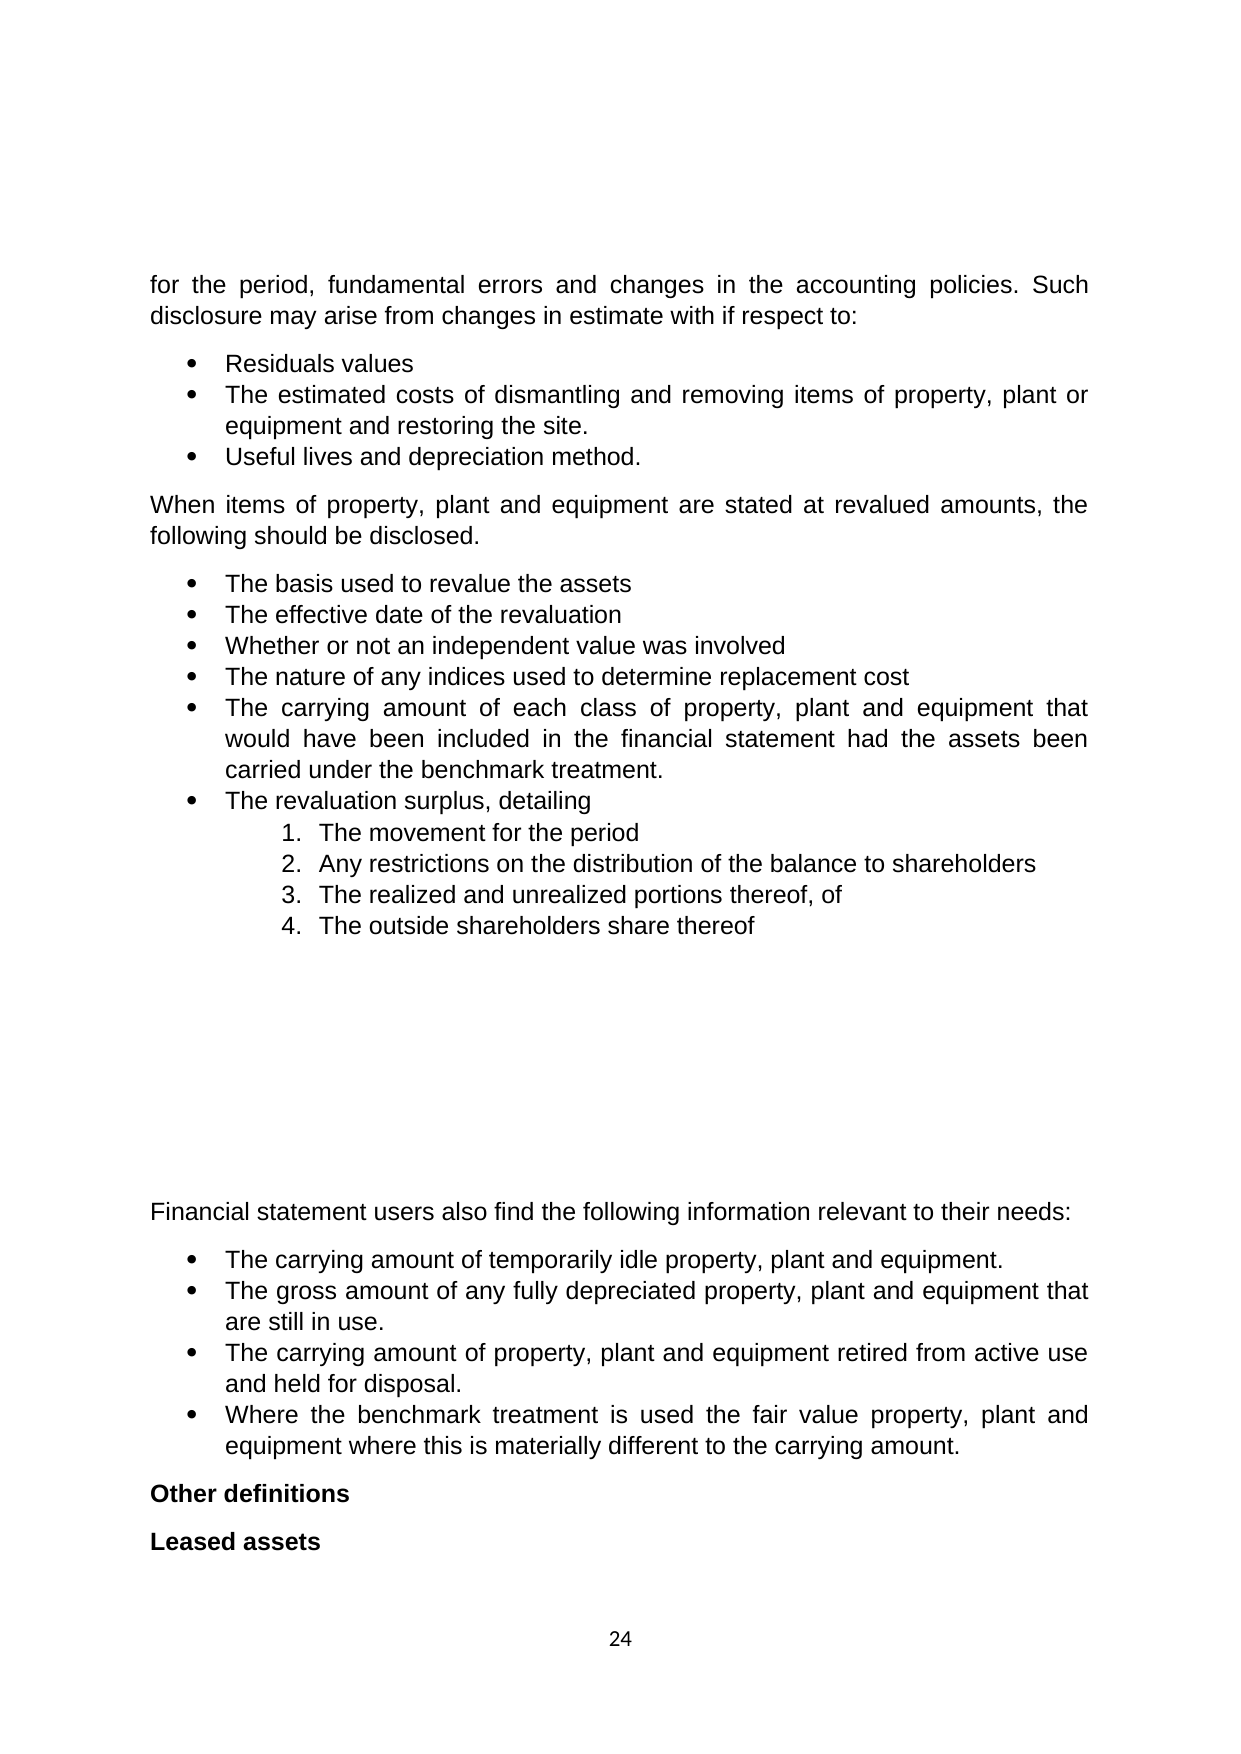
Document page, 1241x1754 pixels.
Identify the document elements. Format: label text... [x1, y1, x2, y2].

list The estimated costs of dismantling and removing items of property, plant or equipment and restoring the site. [187, 380, 1090, 440]
list The revaluation surplus, detailing [187, 786, 1090, 815]
list Any restrictions on the distribution of the balance to shareholders [281, 848, 1090, 877]
text When items of property, plant and equipment are stated at revalued amounts, the following should be disclosed. [150, 490, 1090, 549]
text Other definitions [150, 1479, 1090, 1508]
list The carrying amount of temporarily idle property, plant and equipment. [187, 1244, 1090, 1273]
list The carrying amount of property, plant and equipment retired from active use and held for disposal. [187, 1338, 1090, 1398]
list The outside shareholders share thereof [281, 911, 1090, 939]
text Financial statement users also find the following information relevant to their needs: [150, 1197, 1090, 1226]
list The nature of any indices used to determine replacement cost [187, 662, 1090, 691]
list The realized and unrealized portions thereof, of [281, 879, 1090, 908]
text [150, 270, 1090, 330]
list The basis used to revalue the assets [187, 568, 1090, 597]
list The carrying amount of each class of property, plant and equipment that would have been included in the financial statement had the assets been carried under the benchmark treatment. [187, 693, 1090, 784]
list Whether or not an independent value was involved [187, 631, 1090, 660]
list The effective date of the revaluation [187, 600, 1090, 628]
text Leased assets [150, 1527, 1090, 1555]
list The gross amount of any fully depreciated property, plant and equipment that are still in use. [187, 1276, 1090, 1336]
list The movement for the period [281, 817, 1090, 846]
list Residuals values [187, 349, 1090, 377]
list Where the benchmark treatment is used the fair value property, plant and equipment where this is materially different to the carrying amount. [187, 1400, 1090, 1460]
list Useful lives and depreciation method. [187, 442, 1090, 471]
